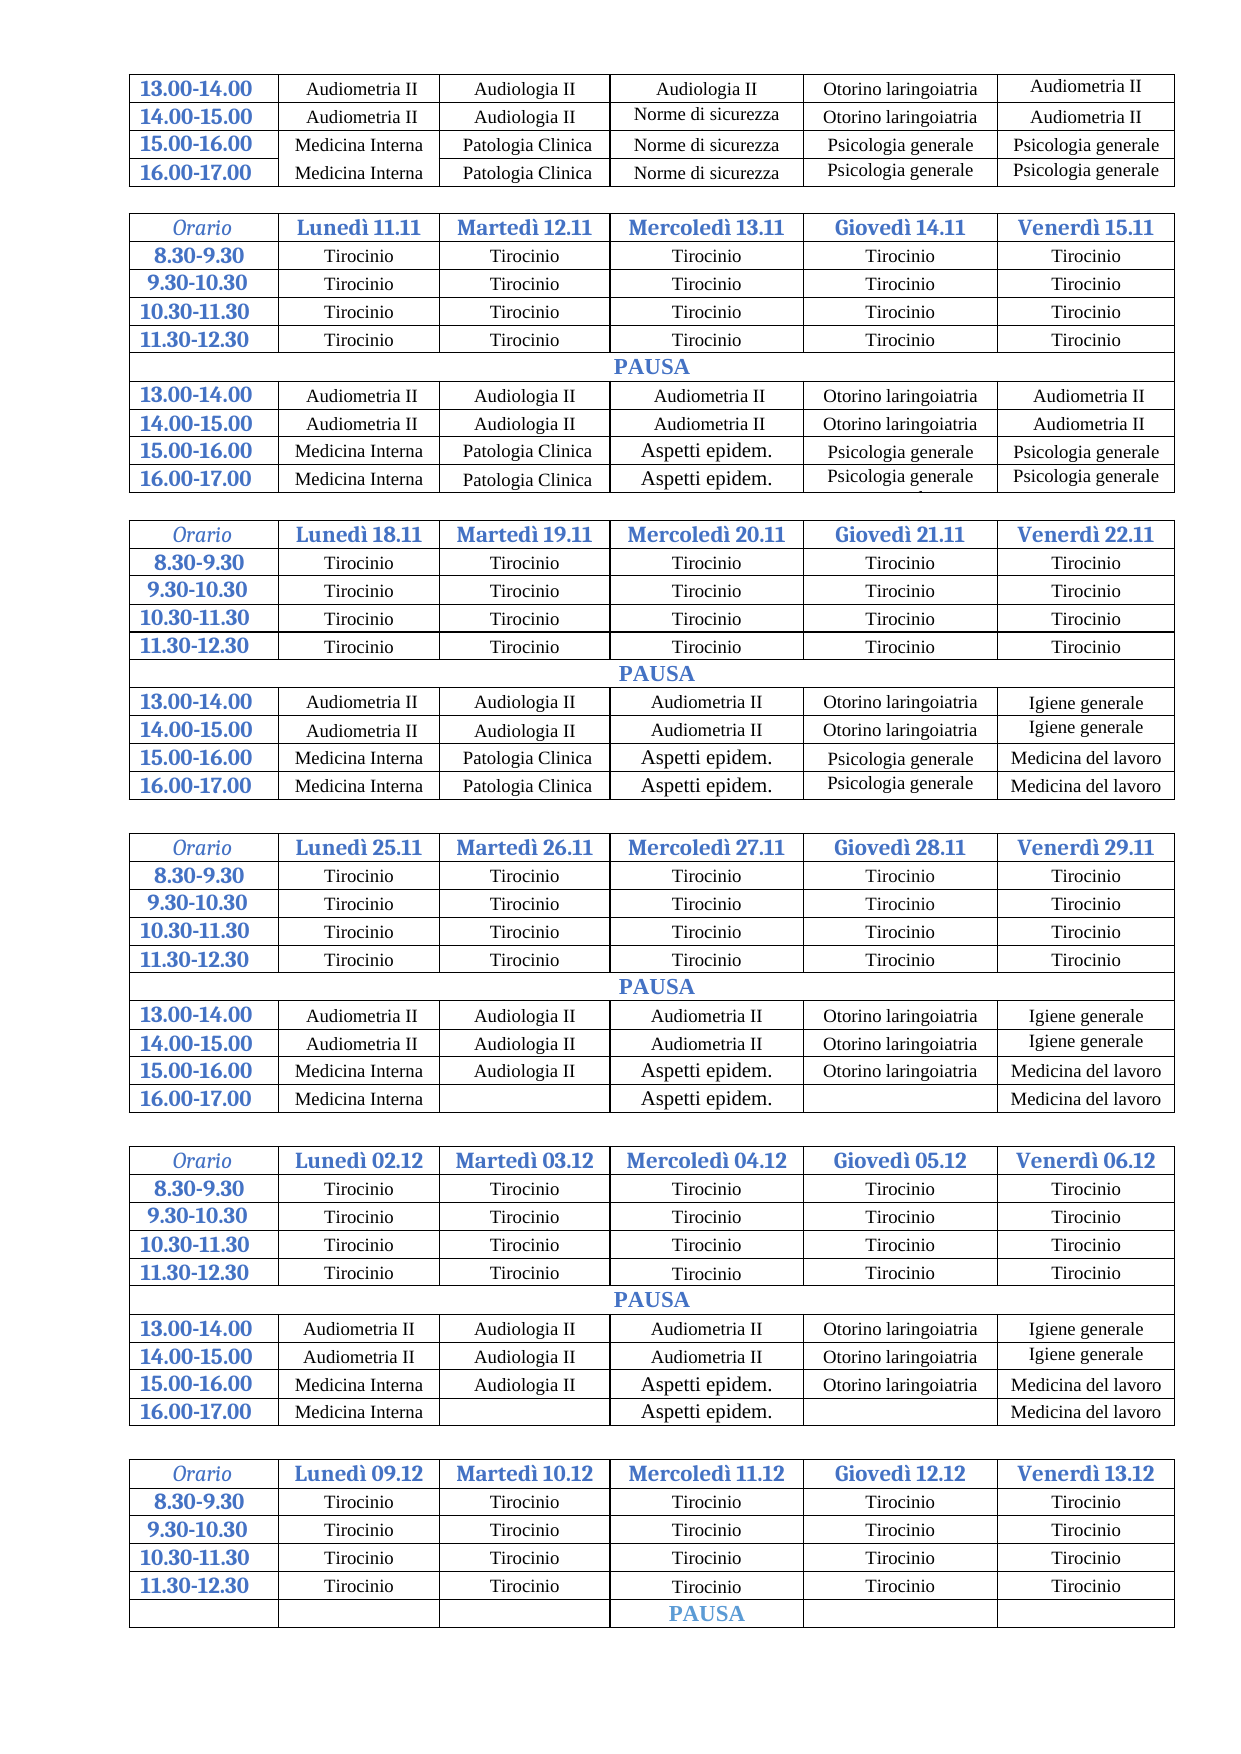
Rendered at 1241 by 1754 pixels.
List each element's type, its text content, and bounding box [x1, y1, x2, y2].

table_cell Tirocinio [611, 1544, 803, 1571]
table_cell Otorino laringoiatria [804, 410, 997, 436]
table_cell Audiologia II [440, 75, 609, 102]
table_cell Audiometria II [998, 382, 1174, 408]
table_cell PAUSA PAUSA [130, 660, 1174, 687]
table_cell Aspetti epidem. [611, 1399, 803, 1425]
table_cell Medicina del lavoro [998, 1370, 1174, 1397]
table_cell PAUSA PAUSA [130, 973, 1174, 1000]
table_cell 8.30-9.30 [130, 862, 278, 888]
table_cell Tirocinio [279, 890, 439, 917]
table_cell 15.00-16.00 [130, 437, 278, 464]
table_cell Aspetti epidem. [611, 1085, 803, 1112]
table_header Mercoledì 13.11 [611, 214, 803, 241]
table_cell 13.00-14.00 [130, 1315, 278, 1342]
table_cell Tirocinio [804, 270, 997, 297]
table_header Martedì 19.11 [440, 521, 609, 548]
table_cell Tirocinio [611, 242, 803, 268]
table_cell Tirocinio [804, 1203, 997, 1230]
table_header Orario [130, 521, 278, 548]
table_cell Medicina del lavoro [998, 1085, 1174, 1112]
table_cell Audiometria II [611, 1001, 803, 1028]
table_cell Tirocinio [998, 1259, 1174, 1285]
table_cell 11.30-12.30 [130, 1259, 278, 1285]
table_cell 14.00-15.00 [130, 716, 278, 743]
table_cell Tirocinio [804, 326, 997, 352]
table_cell Tirocinio [998, 1203, 1174, 1230]
table_cell 13.00-14.00 [130, 382, 278, 408]
table_cell Tirocinio [804, 605, 997, 631]
table_header Giovedì 28.11 [804, 834, 997, 861]
table_header Lunedì 18.11 [279, 521, 439, 548]
table_cell Tirocinio [279, 1231, 439, 1258]
table_cell Tirocinio [804, 576, 997, 603]
table_header Martedì 10.12 11.12.12 [440, 1460, 609, 1487]
table_cell Patologia Clinica [440, 437, 609, 464]
table_header Mercoledì 04.12 [611, 1147, 803, 1174]
table_cell Tirocinio [611, 1572, 803, 1599]
table_cell Aspetti epidem. [611, 1057, 803, 1084]
table_cell Tirocinio [440, 270, 609, 297]
table_header Venerdì 06.12 [998, 1147, 1174, 1174]
table_cell Audiologia II [440, 410, 609, 436]
table_cell 10.30-11.30 [130, 1544, 278, 1571]
table_cell Tirocinio [998, 1544, 1174, 1571]
table_cell Patologia Clinica [440, 159, 609, 186]
table_cell Audiometria II [611, 716, 803, 743]
table_cell Tirocinio [804, 1231, 997, 1258]
table_cell 9.30-10.30 [130, 890, 278, 917]
table_cell Audiometria II [279, 1001, 439, 1028]
table_cell 9.30-10.30 [130, 1516, 278, 1543]
table_cell 13.00-14.00 [130, 1001, 278, 1028]
table_cell Psicologia generale [804, 772, 997, 799]
table_cell Tirocinio [804, 633, 997, 659]
table_cell Tirocinio [440, 326, 609, 352]
table_cell Tirocinio [440, 576, 609, 603]
table_header Venerdì 22.11 [998, 521, 1174, 548]
table_cell 11.30-12.30 [130, 946, 278, 972]
table_cell Tirocinio [279, 549, 439, 575]
table_cell 16.00-17.00 [130, 465, 278, 492]
table_cell Audiometria II [998, 75, 1174, 102]
table_cell 15.00-16.00 [130, 1057, 278, 1084]
table_cell Audiometria II [279, 1030, 439, 1056]
table_cell 11.30-12.30 [130, 633, 278, 659]
table_header Venerdì 29.11 [998, 834, 1174, 861]
table_cell Otorino laringoiatria [804, 103, 997, 129]
table_cell Audiologia II [440, 1370, 609, 1397]
table_cell 10.30-11.30 [130, 605, 278, 631]
table_cell Tirocinio [440, 1572, 609, 1599]
table_cell Tirocinio [804, 1489, 997, 1515]
table_header Lunedì 09.12 [279, 1460, 439, 1487]
table_cell Tirocinio [998, 918, 1174, 945]
table_cell Igiene generale [998, 1315, 1174, 1342]
table_cell 10.30-11.30 [130, 918, 278, 945]
table_cell Audiometria II [611, 1030, 803, 1056]
table_cell [279, 1600, 439, 1627]
table_cell Tirocinio [279, 918, 439, 945]
table_cell Psicologia generale [998, 465, 1174, 492]
table_cell Tirocinio [998, 862, 1174, 888]
table_cell Audiometria II [611, 382, 803, 408]
table_cell Medicina del lavoro [998, 1399, 1174, 1425]
table_cell Otorino laringoiatria [804, 1001, 997, 1028]
table_cell 14.00-15.00 [130, 1343, 278, 1369]
table_cell Tirocinio [279, 1175, 439, 1202]
table_cell Norme di sicurezza [611, 131, 803, 158]
table_cell Tirocinio [440, 918, 609, 945]
table_cell Tirocinio [440, 1203, 609, 1230]
table_cell Audiologia II [440, 1030, 609, 1056]
table_cell Tirocinio [611, 1203, 803, 1230]
table_cell 16.00-17.00 [130, 1399, 278, 1425]
table_cell Medicina Interna [279, 1399, 439, 1425]
table_cell Medicina del lavoro [998, 772, 1174, 799]
table_cell Audiometria II [279, 103, 439, 129]
table_cell Tirocinio [998, 298, 1174, 325]
table_header Lunedì 25.11 [279, 834, 439, 861]
table_cell [440, 1600, 609, 1627]
table_header Martedì 12.11 [440, 214, 609, 241]
table_cell 8.30-9.30 [130, 1489, 278, 1515]
table_cell Medicina Interna [279, 1085, 439, 1112]
table_cell Tirocinio [440, 1544, 609, 1571]
table_cell Igiene generale [998, 716, 1174, 743]
table_cell Tirocinio [440, 1516, 609, 1543]
table_header Giovedì 14.11 [804, 214, 997, 241]
table_cell Tirocinio [279, 326, 439, 352]
table_cell Audiometria II [279, 1315, 439, 1342]
table_cell [804, 1085, 997, 1112]
table_cell Tirocinio [804, 946, 997, 972]
table_cell Audiologia II [440, 1343, 609, 1369]
table_cell Psicologia generale [998, 131, 1174, 158]
table_cell Psicologia generale [804, 159, 997, 186]
table_header Mercoledì 20.11 [611, 521, 803, 548]
table_cell Otorino laringoiatria [804, 1057, 997, 1084]
table_cell Tirocinio [279, 862, 439, 888]
table_cell Tirocinio [998, 946, 1174, 972]
table_cell Tirocinio [804, 242, 997, 268]
table_cell Tirocinio [440, 1259, 609, 1285]
table_header Giovedì 12.12 [804, 1460, 997, 1487]
table_cell Tirocinio [611, 862, 803, 888]
table_cell Audiologia II [440, 716, 609, 743]
table_cell Tirocinio [279, 1489, 439, 1515]
table_cell 9.30-10.30 [130, 576, 278, 603]
table_cell Audiometria II [611, 1315, 803, 1342]
table_header Lunedì 02.12 [279, 1147, 439, 1174]
table_cell Norme di sicurezza [611, 159, 803, 186]
table_cell Tirocinio [804, 890, 997, 917]
table_cell 15.00-16.00 [130, 744, 278, 771]
table_cell PAUSA PAUSA [130, 1286, 1174, 1314]
table_cell Tirocinio [804, 1544, 997, 1571]
table_cell Tirocinio [611, 1516, 803, 1543]
table_cell Tirocinio [279, 242, 439, 268]
table_cell Tirocinio [440, 605, 609, 631]
table_header Martedì 03.12 [440, 1147, 609, 1174]
table_cell Tirocinio [611, 326, 803, 352]
table_cell Tirocinio [611, 1259, 803, 1285]
table_header Orario [130, 834, 278, 861]
table_cell Psicologia generale [804, 131, 997, 158]
table_cell Tirocinio [440, 1231, 609, 1258]
table_cell Tirocinio [998, 549, 1174, 575]
table_cell 16.00-17.00 [130, 1085, 278, 1112]
table_cell Audiometria II [279, 1343, 439, 1369]
table_cell Norme di sicurezza [611, 103, 803, 129]
table_cell Psicologia generale [804, 437, 997, 464]
table_cell Tirocinio [611, 1175, 803, 1202]
table_cell Audiometria II [279, 716, 439, 743]
table_cell Otorino laringoiatria [804, 716, 997, 743]
table_cell Psicologia generale [998, 437, 1174, 464]
table_cell Tirocinio [804, 1175, 997, 1202]
table_cell Otorino laringoiatria [804, 75, 997, 102]
table_cell Tirocinio [998, 633, 1174, 659]
table_cell Medicina Interna [279, 465, 439, 492]
table_cell Tirocinio [279, 1259, 439, 1285]
table_cell 16.00-17.00 [130, 772, 278, 799]
table_cell Audiologia II [440, 1001, 609, 1028]
table_cell Tirocinio [440, 862, 609, 888]
table_cell Tirocinio [998, 1175, 1174, 1202]
table_header Martedì 26.11 [440, 834, 609, 861]
table_cell 9.30-10.30 [130, 270, 278, 297]
table_header Giovedì 05.12 [804, 1147, 997, 1174]
table_cell Tirocinio [440, 1489, 609, 1515]
table_cell Tirocinio [804, 1572, 997, 1599]
table_cell Patologia Clinica [440, 465, 609, 492]
table_cell Tirocinio [611, 1489, 803, 1515]
table_cell Audiometria II [279, 382, 439, 408]
table_cell Audiometria II [998, 410, 1174, 436]
table_cell Tirocinio [804, 549, 997, 575]
table_cell 11.30-12.30 [130, 1572, 278, 1599]
table_cell Tirocinio [279, 1203, 439, 1230]
table_header Orario [130, 1460, 278, 1487]
table_cell Tirocinio [279, 633, 439, 659]
table_cell Audiologia II [440, 382, 609, 408]
table_cell Otorino laringoiatria [804, 1315, 997, 1342]
table_cell Tirocinio [279, 1572, 439, 1599]
table_cell Tirocinio [440, 633, 609, 659]
table_cell Psicologia generale [804, 744, 997, 771]
table_cell Otorino laringoiatria [804, 382, 997, 408]
table_cell PAUSA [130, 353, 1174, 381]
table_cell Otorino laringoiatria [804, 1370, 997, 1397]
table_cell Medicina Interna [279, 437, 439, 464]
table_cell Audiometria II Tirocinio [998, 103, 1174, 129]
table_cell Tirocinio [279, 605, 439, 631]
table_cell Tirocinio [440, 890, 609, 917]
table_cell Tirocinio [804, 1516, 997, 1543]
table_cell Tirocinio [611, 549, 803, 575]
table_cell Igiene generale [998, 1001, 1174, 1028]
table_cell Tirocinio [440, 298, 609, 325]
table_cell Tirocinio [440, 946, 609, 972]
table_cell [130, 1600, 278, 1627]
table_cell Medicina Interna [279, 158, 439, 186]
table_cell Tirocinio [611, 633, 803, 659]
table_cell Tirocinio [279, 576, 439, 603]
table_header Mercoledì 27.11 [611, 834, 803, 861]
table_cell Medicina Interna [279, 1057, 439, 1084]
table_cell Audiologia II [440, 688, 609, 715]
table_cell Tirocinio [279, 270, 439, 297]
table_cell Otorino laringoiatria [804, 688, 997, 715]
table_cell 8.30-9.30 [130, 242, 278, 268]
table_cell Tirocinio [611, 890, 803, 917]
table_cell [998, 1600, 1174, 1627]
table_cell Medicina del lavoro [998, 744, 1174, 771]
table_cell Tirocinio [611, 270, 803, 297]
table_cell Igiene generale [998, 688, 1174, 715]
table_cell Audiometria II [611, 1343, 803, 1369]
table_cell Tirocinio [998, 1231, 1174, 1258]
table_cell Medicina del lavoro [998, 1057, 1174, 1084]
table_header Venerdì 15.11 [998, 214, 1174, 241]
table_cell Igiene generale [998, 1030, 1174, 1056]
table_cell 9.30-10.30 [130, 1203, 278, 1230]
table_cell Psicologia generale generale [804, 465, 997, 492]
table_cell Audiologia II [440, 1057, 609, 1084]
table_cell Audiometria II [611, 688, 803, 715]
table_cell Medicina Interna [279, 772, 439, 799]
table_cell Audiometria II [611, 410, 803, 436]
table_cell Aspetti epidem. [611, 437, 803, 464]
table_cell Aspetti epidem. [611, 772, 803, 799]
table_cell Tirocinio [998, 1516, 1174, 1543]
table_cell Otorino laringoiatria [804, 1343, 997, 1369]
table_cell Audiologia II [440, 103, 609, 129]
table_cell Medicina Interna [279, 744, 439, 771]
table_cell Tirocinio [998, 1489, 1174, 1515]
table_cell Tirocinio [998, 605, 1174, 631]
table_cell Tirocinio [611, 605, 803, 631]
table_cell Psicologia generale [998, 159, 1174, 186]
table_cell Tirocinio [804, 862, 997, 888]
table_cell 11.30-12.30 [130, 326, 278, 352]
table_cell [440, 1399, 609, 1425]
table_cell Otorino laringoiatria [804, 1030, 997, 1056]
table_cell Aspetti epidem. [611, 465, 803, 492]
table_cell 14.00-15.00 [130, 103, 278, 129]
table_cell Tirocinio [998, 576, 1174, 603]
table_cell 14.00-15.00 [130, 1030, 278, 1056]
table_header Lunedì 11.11 [279, 214, 439, 241]
table_cell 16.00-17.00 [130, 159, 278, 186]
table_cell 13.00-14.00 [130, 75, 278, 102]
table_cell Tirocinio [611, 576, 803, 603]
table_cell 10.30-11.30 [130, 298, 278, 325]
table_cell Tirocinio [804, 918, 997, 945]
table_header Mercoledì 11.12 [611, 1460, 803, 1487]
table_cell Patologia Clinica [440, 772, 609, 799]
table_cell Medicina Interna [279, 1370, 439, 1397]
table_cell [804, 1399, 997, 1425]
table_cell Tirocinio [998, 242, 1174, 268]
table_cell Audiologia II [440, 1315, 609, 1342]
table_cell Tirocinio [440, 1175, 609, 1202]
table_cell Medicina Interna [279, 131, 439, 158]
table_header Orario [130, 1147, 278, 1174]
table_header Giovedì 21.11 [804, 521, 997, 548]
table_cell Tirocinio [998, 1572, 1174, 1599]
table_cell 13.00-14.00 [130, 688, 278, 715]
table_cell Tirocinio [279, 1516, 439, 1543]
table_cell Tirocinio [279, 946, 439, 972]
table_cell 10.30-11.30 [130, 1231, 278, 1258]
table_cell Aspetti epidem. [611, 744, 803, 771]
table_cell Tirocinio [998, 270, 1174, 297]
table_cell 15.00-16.00 [130, 1370, 278, 1397]
table_cell 8.30-9.30 [130, 549, 278, 575]
table_cell Tirocinio [998, 326, 1174, 352]
table_cell Patologia Clinica [440, 744, 609, 771]
table_cell [440, 1085, 609, 1112]
table_cell Patologia Clinica [440, 131, 609, 158]
table_cell Tirocinio [804, 298, 997, 325]
table_cell Tirocinio [279, 298, 439, 325]
table_cell Aspetti epidem. [611, 1370, 803, 1397]
table_cell Tirocinio [611, 918, 803, 945]
table_cell 14.00-15.00 [130, 410, 278, 436]
table_cell [804, 1600, 997, 1627]
table_cell Tirocinio [279, 1544, 439, 1571]
table_cell Tirocinio [804, 1259, 997, 1285]
table_cell Tirocinio [998, 890, 1174, 917]
table_cell 15.00-16.00 [130, 131, 278, 158]
table_cell Tirocinio [611, 946, 803, 972]
table_cell Tirocinio [440, 242, 609, 268]
table_cell Tirocinio [611, 1231, 803, 1258]
table_cell Audiometria II [279, 688, 439, 715]
table_cell Audiologia II [611, 75, 803, 102]
table_cell PAUSA [611, 1600, 803, 1627]
table_header Venerdì 13.12 [998, 1460, 1174, 1487]
table_cell Audiometria II [279, 410, 439, 436]
table_cell Tirocinio [611, 298, 803, 325]
table_header Orario [130, 214, 278, 241]
table_cell Igiene generale [998, 1343, 1174, 1369]
table_cell Audiometria II [279, 75, 439, 102]
table_cell Tirocinio [440, 549, 609, 575]
table_cell 8.30-9.30 [130, 1175, 278, 1202]
